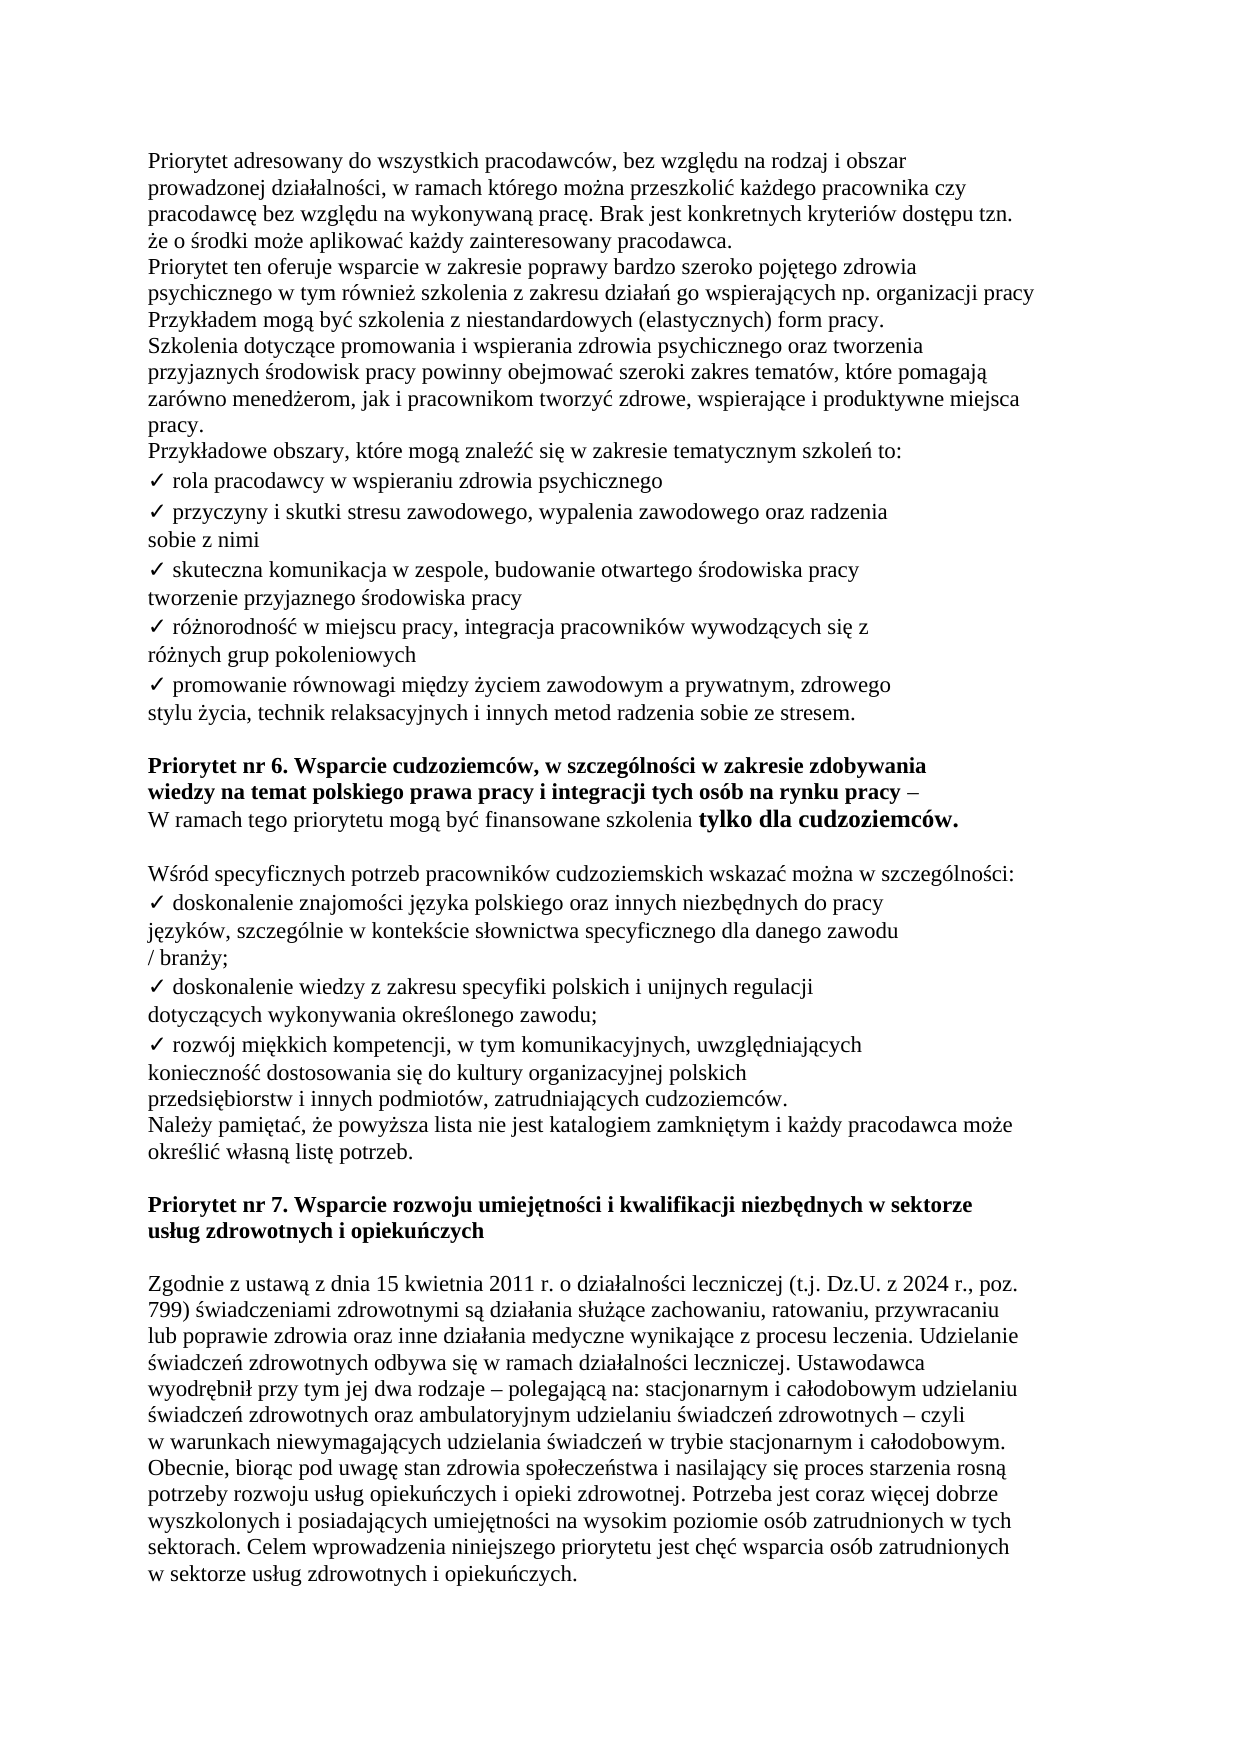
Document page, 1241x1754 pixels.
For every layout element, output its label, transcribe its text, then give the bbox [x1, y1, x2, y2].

text dotyczących wykonywania określonego zawodu; [148, 1001, 1093, 1028]
text wiedzy na temat polskiego prawa pracy i integracji tych osób na rynku pracy – [148, 778, 1093, 804]
text W ramach tego priorytetu mogą być finansowane szkolenia tylko dla cudzoziemców. [148, 804, 1093, 833]
text ✓ różnorodność w miejscu pracy, integracja pracowników wywodzących się z [148, 610, 1093, 642]
text przedsiębiorstw i innych podmiotów, zatrudniających cudzoziemców. [148, 1085, 1093, 1112]
text pracy. [148, 411, 1093, 437]
text Wśród specyficznych potrzeb pracowników cudzoziemskich wskazać można w szczególności: [148, 860, 1093, 886]
text ✓ doskonalenie znajomości języka polskiego oraz innych niezbędnych do pracy [148, 886, 1093, 917]
text wyszkolonych i posiadających umiejętności na wysokim poziomie osób zatrudnionych w tych [148, 1507, 1093, 1533]
text świadczeń zdrowotnych odbywa się w ramach działalności leczniczej. Ustawodawca [148, 1349, 1093, 1375]
text / branży; [148, 944, 1093, 970]
text świadczeń zdrowotnych oraz ambulatoryjnym udzielaniu świadczeń zdrowotnych – czyli [148, 1401, 1093, 1428]
text różnych grup pokoleniowych [148, 642, 1093, 668]
text pracodawcę bez względu na wykonywaną pracę. Brak jest konkretnych kryteriów dostępu tzn. że o środki może aplikować każdy zainteresowany pracodawca. [148, 200, 1093, 253]
text potrzeby rozwoju usług opiekuńczych i opieki zdrowotnej. Potrzeba jest coraz więcej dobrze [148, 1481, 1093, 1507]
text Priorytet ten oferuje wsparcie w zakresie poprawy bardzo szeroko pojętego zdrowia [148, 253, 1093, 279]
text Przykładowe obszary, które mogą znaleźć się w zakresie tematycznym szkoleń to: [148, 437, 1093, 464]
text przyjaznych środowisk pracy powinny obejmować szeroki zakres tematów, które pomagają [148, 358, 1093, 385]
text wyodrębnił przy tym jej dwa rodzaje – polegającą na: stacjonarnym i całodobowym udzielaniu [148, 1375, 1093, 1401]
text ✓ rola pracodawcy w wspieraniu zdrowia psychicznego [148, 464, 1093, 495]
text lub poprawie zdrowia oraz inne działania medyczne wynikające z procesu leczenia. Udzielanie [148, 1322, 1093, 1349]
text 799) świadczeniami zdrowotnymi są działania służące zachowaniu, ratowaniu, przywracaniu [148, 1296, 1093, 1322]
text zarówno menedżerom, jak i pracownikom tworzyć zdrowe, wspierające i produktywne miejsca [148, 385, 1093, 411]
text prowadzonej działalności, w ramach którego można przeszkolić każdego pracownika czy [148, 174, 1093, 200]
text tworzenie przyjaznego środowiska pracy [148, 584, 1093, 610]
text Priorytet adresowany do wszystkich pracodawców, bez względu na rodzaj i obszar [148, 148, 1093, 174]
text określić własną listę potrzeb. [148, 1138, 1093, 1164]
text ✓ doskonalenie wiedzy z zakresu specyfiki polskich i unijnych regulacji [148, 970, 1093, 1001]
text języków, szczególnie w kontekście słownictwa specyficznego dla danego zawodu [148, 917, 1093, 944]
text ✓ rozwój miękkich kompetencji, w tym komunikacyjnych, uwzględniających [148, 1028, 1093, 1059]
text Należy pamiętać, że powyższa lista nie jest katalogiem zamkniętym i każdy pracodawca może [148, 1112, 1093, 1138]
text Obecnie, biorąc pod uwagę stan zdrowia społeczeństwa i nasilający się proces starzenia rosną [148, 1454, 1093, 1481]
text usług zdrowotnych i opiekuńczych [148, 1217, 1093, 1243]
text ✓ promowanie równowagi między życiem zawodowym a prywatnym, zdrowego [148, 668, 1093, 699]
text konieczność dostosowania się do kultury organizacyjnej polskich [148, 1059, 1093, 1085]
text Priorytet nr 7. Wsparcie rozwoju umiejętności i kwalifikacji niezbędnych w sektorze [148, 1191, 1093, 1217]
text ✓ skuteczna komunikacja w zespole, budowanie otwartego środowiska pracy [148, 553, 1093, 584]
text Szkolenia dotyczące promowania i wspierania zdrowia psychicznego oraz tworzenia [148, 332, 1093, 358]
text Priorytet nr 6. Wsparcie cudzoziemców, w szczególności w zakresie zdobywania [148, 752, 1093, 778]
text sobie z nimi [148, 526, 1093, 553]
text stylu życia, technik relaksacyjnych i innych metod radzenia sobie ze stresem. [148, 699, 1093, 726]
text w warunkach niewymagających udzielania świadczeń w trybie stacjonarnym i całodobowym. [148, 1428, 1093, 1454]
text Zgodnie z ustawą z dnia 15 kwietnia 2011 r. o działalności leczniczej (t.j. Dz.U. z 2024 r., poz. [148, 1270, 1093, 1296]
text w sektorze usług zdrowotnych i opiekuńczych. [148, 1559, 1093, 1586]
text sektorach. Celem wprowadzenia niniejszego priorytetu jest chęć wsparcia osób zatrudnionych [148, 1533, 1093, 1559]
text ✓ przyczyny i skutki stresu zawodowego, wypalenia zawodowego oraz radzenia [148, 495, 1093, 526]
text psychicznego w tym również szkolenia z zakresu działań go wspierających np. organizacji pracy Przykładem mogą być szkolenia z niestandardowych (elastycznych) form pracy. [148, 279, 1093, 332]
